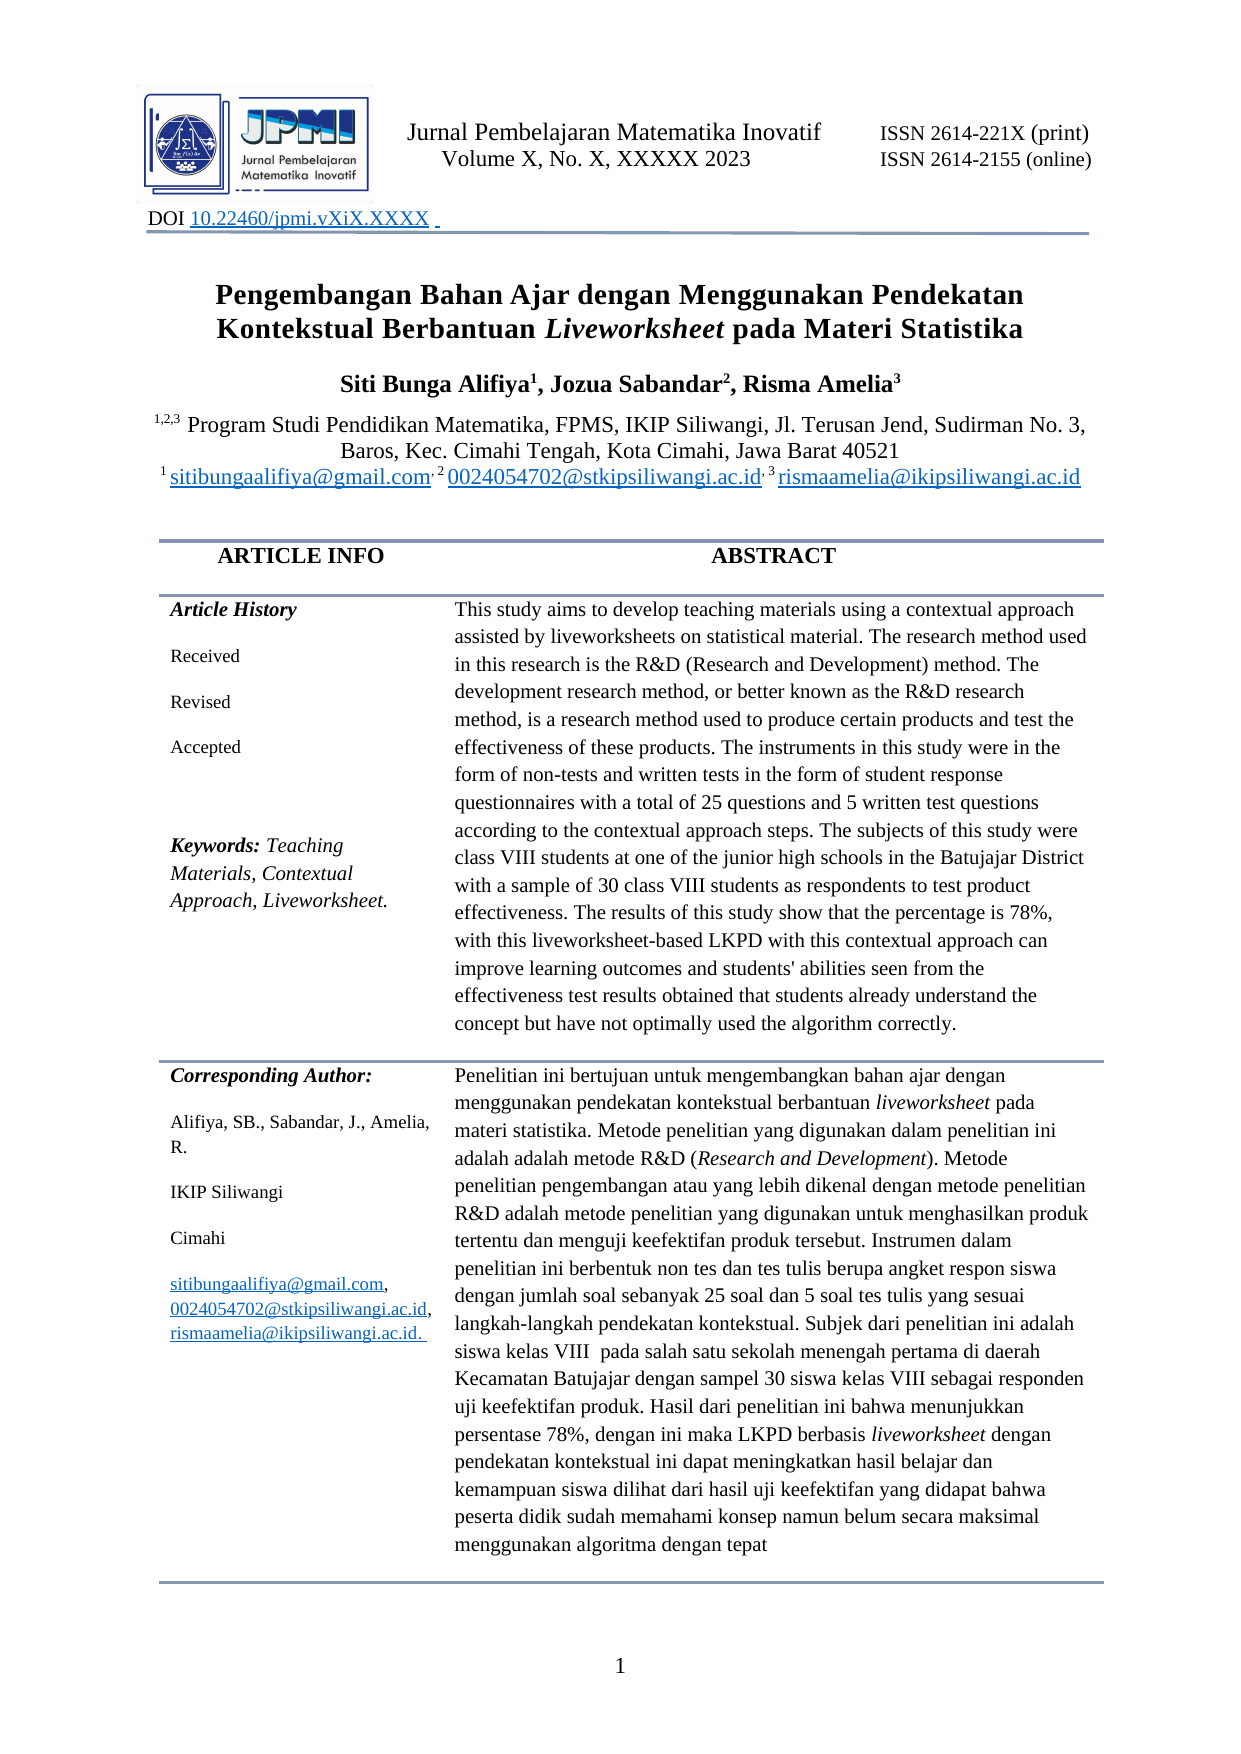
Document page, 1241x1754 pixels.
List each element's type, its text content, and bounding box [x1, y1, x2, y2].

table_cell This study aims to develop teaching materials using a contextual approach assisted by liveworksheets on statistical material. The research method used in this research is the R&D (Research and Development) method. The development research method, or better known as the R&D research method, is a research method used to produce certain products and test the effectiveness of these products. The instruments in this study were in the form of non-tests and written tests in the form of student response questionnaires with a total of 25 questions and 5 written test questions according to the contextual approach steps. The subjects of this study were class VIII students at one of the junior high schools in the Batujajar District with a sample of 30 class VIII students as respondents to test product effectiveness. The results of this study show that the percentage is 78%, with this liveworksheet-based LKPD with this contextual approach can improve learning outcomes and students' abilities seen from the effectiveness test results obtained that students already understand the concept but have not optimally used the algorithm correctly. [443, 597, 1104, 1059]
text 1,2,3 Program Studi Pendidikan Matematika, FPMS, IKIP Siliwangi, Jl. Terusan Jend, Sudirman No. 3, Baros, Kec. Cimahi Tengah, Kota Cimahi, Jawa Barat 40521 [148, 411, 1092, 463]
text Pengembangan Bahan Ajar dengan Menggunakan Pendekatan Kontekstual Berbantuan Liveworksheet pada Materi Statistika [148, 277, 1092, 344]
text 1 sitibungaalifiya@gmail.com, 2 0024054702@stkipsiliwangi.ac.id, 3 rismaamelia@ikipsiliwangi.ac.id [148, 463, 1092, 490]
picture [136, 84, 374, 204]
table_cell Article History Received Revised Accepted Keywords: Teaching Materials, Contextual Approach, Liveworksheet. [159, 597, 443, 1059]
table_header ARTICLE INFO [159, 543, 443, 593]
table_cell Corresponding Author: Alifiya, SB., Sabandar, J., Amelia, R. IKIP Siliwangi Cimahi sitibungaalifiya@gmail.com, 0024054702@stkipsiliwangi.ac.id, rismaamelia@ikipsiliwangi.ac.id. [159, 1063, 443, 1581]
table_cell Penelitian ini bertujuan untuk mengembangkan bahan ajar dengan menggunakan pendekatan kontekstual berbantuan liveworksheet pada materi statistika. Metode penelitian yang digunakan dalam penelitian ini adalah adalah metode R&D (Research and Development). Metode penelitian pengembangan atau yang lebih dikenal dengan metode penelitian R&D adalah metode penelitian yang digunakan untuk menghasilkan produk tertentu dan menguji keefektifan produk tersebut. Instrumen dalam penelitian ini berbentuk non tes dan tes tulis berupa angket respon siswa dengan jumlah soal sebanyak 25 soal dan 5 soal tes tulis yang sesuai langkah-langkah pendekatan kontekstual. Subjek dari penelitian ini adalah siswa kelas VIII pada salah satu sekolah menengah pertama di daerah Kecamatan Batujajar dengan sampel 30 siswa kelas VIII sebagai responden uji keefektifan produk. Hasil dari penelitian ini bahwa menunjukkan persentase 78%, dengan ini maka LKPD berbasis liveworksheet dengan pendekatan kontekstual ini dapat meningkatkan hasil belajar dan kemampuan siswa dilihat dari hasil uji keefektifan yang didapat bahwa peserta didik sudah memahami konsep namun belum secara maksimal menggunakan algoritma dengan tepat [443, 1063, 1104, 1581]
table_header ABSTRACT [443, 543, 1104, 593]
text Siti Bunga Alifiya1, Jozua Sabandar2, Risma Amelia3 [148, 369, 1092, 398]
